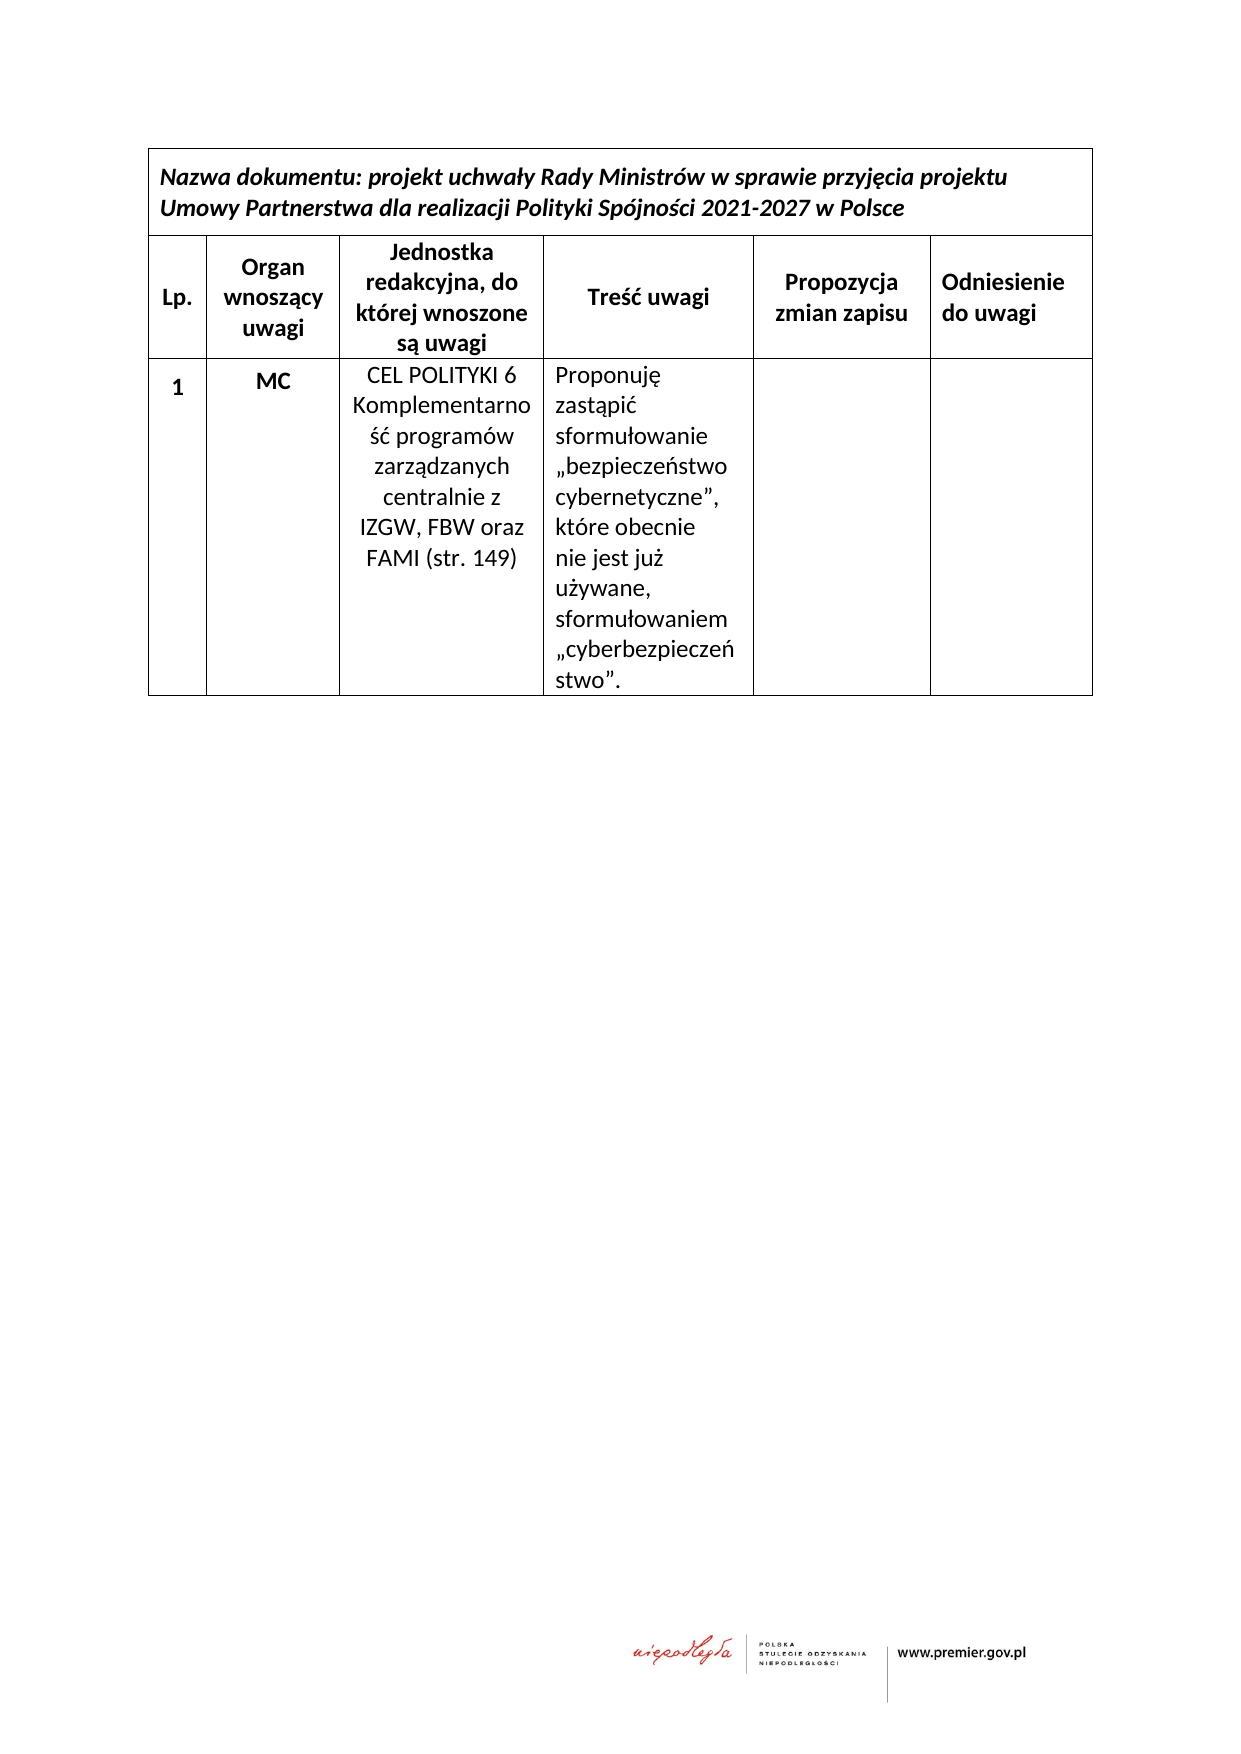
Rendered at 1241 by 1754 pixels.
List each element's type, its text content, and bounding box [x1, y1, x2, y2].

table_cell Jednostka redakcyjna, do której wnoszone są uwagi [340, 236, 543, 358]
table_cell MC [207, 359, 339, 695]
table_cell CEL POLITYKI 6 Komplementarność programów zarządzanych centralnie z IZGW, FBW oraz FAMI (str. 149) [340, 359, 543, 695]
table_header Nazwa dokumentu: projekt uchwały Rady Ministrów w sprawie przyjęcia projektu Umowy Partnerstwa dla realizacji Polityki Spójności 2021-2027 w Polsce [149, 149, 1092, 235]
table_cell Propozycja zmian zapisu [754, 236, 930, 358]
table_cell Proponuję zastąpić sformułowanie „bezpieczeństwo cybernetyczne”, które obecnie nie jest już używane, sformułowaniem „cyberbezpieczeństwo”. [544, 359, 753, 695]
table_cell [931, 359, 1092, 695]
table_cell 1 [149, 359, 206, 695]
picture [147, 1596, 1034, 1754]
table_cell Lp. [149, 236, 206, 358]
table_cell [754, 359, 930, 695]
table_cell Organ wnoszący uwagi [207, 236, 339, 358]
table_cell Treść uwagi [544, 236, 753, 358]
table_cell Odniesienie do uwagi [931, 236, 1092, 358]
